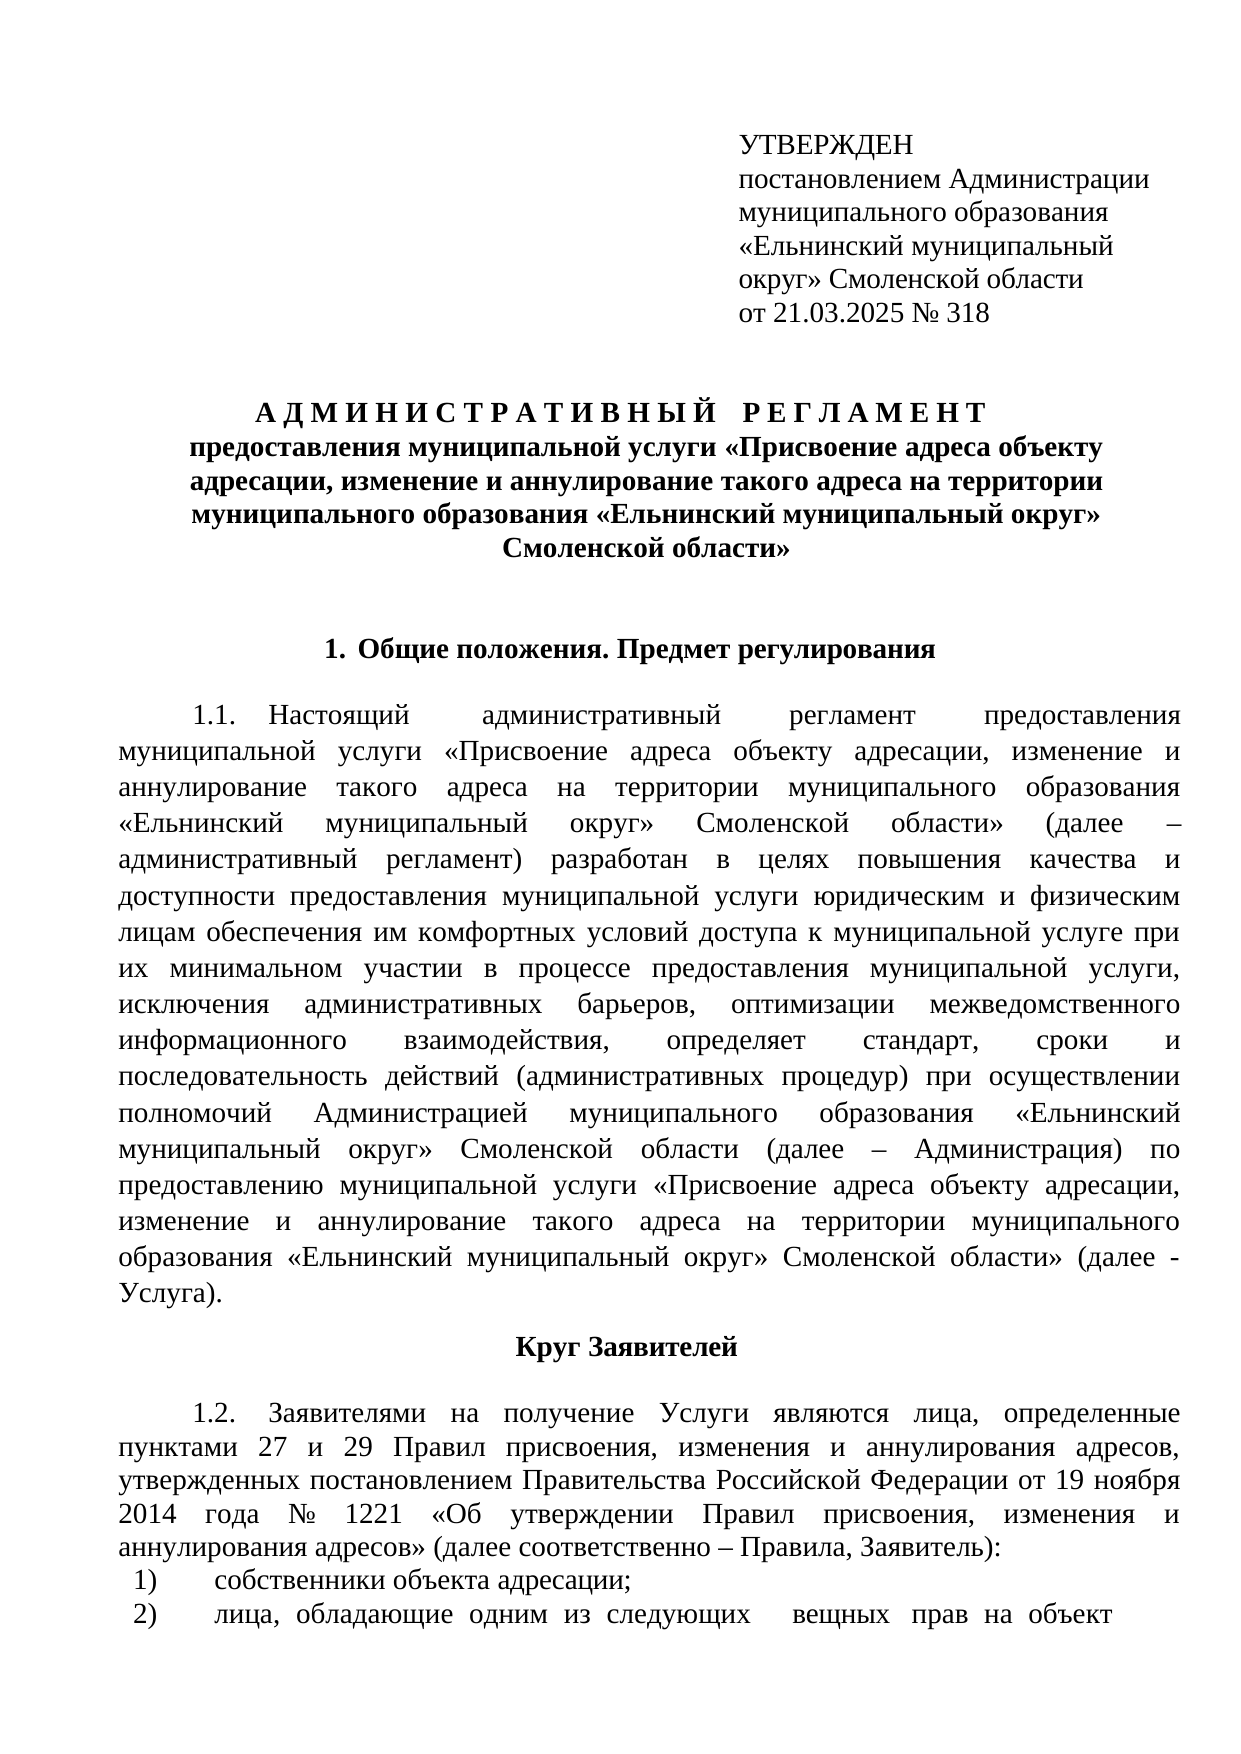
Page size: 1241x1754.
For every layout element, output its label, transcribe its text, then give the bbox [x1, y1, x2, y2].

list собственники объекта адресации; [133, 1563, 1122, 1597]
list Настоящий административный регламент предоставления муниципальной услуги «Присвоение адреса объекту адресации, изменение и аннулирование такого адреса на территории муниципального образования «Ельнинский муниципальный округ» Смоленской области» (далее – административный регламент) разработан в целях повышения качества и доступности предоставления муниципальной услуги юридическим и физическим лицам обеспечения им комфортных условий доступа к муниципальной услуге при их минимальном участии в процессе предоставления муниципальной услуги, исключения административных барьеров, оптимизации межведомственного информационного взаимодействия, определяет стандарт, сроки и последовательность действий (административных процедур) при осуществлении полномочий Администрацией муниципального образования «Ельнинский муниципальный округ» Смоленской области (далее – Администрация) по предоставлению муниципальной услуги «Присвоение адреса объекту адресации, изменение и аннулирование такого адреса на территории муниципального образования «Ельнинский муниципальный округ» Смоленской области» (далее - Услуга). [118, 697, 1181, 1309]
subtitle Круг Заявителей [515, 1329, 1181, 1362]
text постановлением Администрации муниципального образования «Ельнинский муниципальный округ» Смоленской области [738, 161, 1181, 295]
list Заявителями на получение Услуги являются лица, определенные пунктами 27 и 29 Правил присвоения, изменения и аннулирования адресов, утвержденных постановлением Правительства Российской Федерации от 19 ноября 2014 года № 1221 «Об утверждении Правил присвоения, изменения и аннулирования адресов» (далее соответственно – Правила, Заявитель): [118, 1395, 1181, 1563]
text А Д М И Н И С Т Р А Т И В Н Ы Й Р Е Г Л А М Е Н Т [118, 396, 1122, 429]
text УТВЕРЖДЕН [738, 127, 1181, 161]
list Общие положения. Предмет регулирования [324, 631, 1122, 664]
text от 21.03.2025 № 318 [738, 295, 1181, 328]
text предоставления муниципальной услуги «Присвоение адреса объекту адресации, изменение и аннулирование такого адреса на территории муниципального образования «Ельнинский муниципальный округ» Смоленской области» [170, 429, 1122, 563]
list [133, 1597, 1122, 1630]
